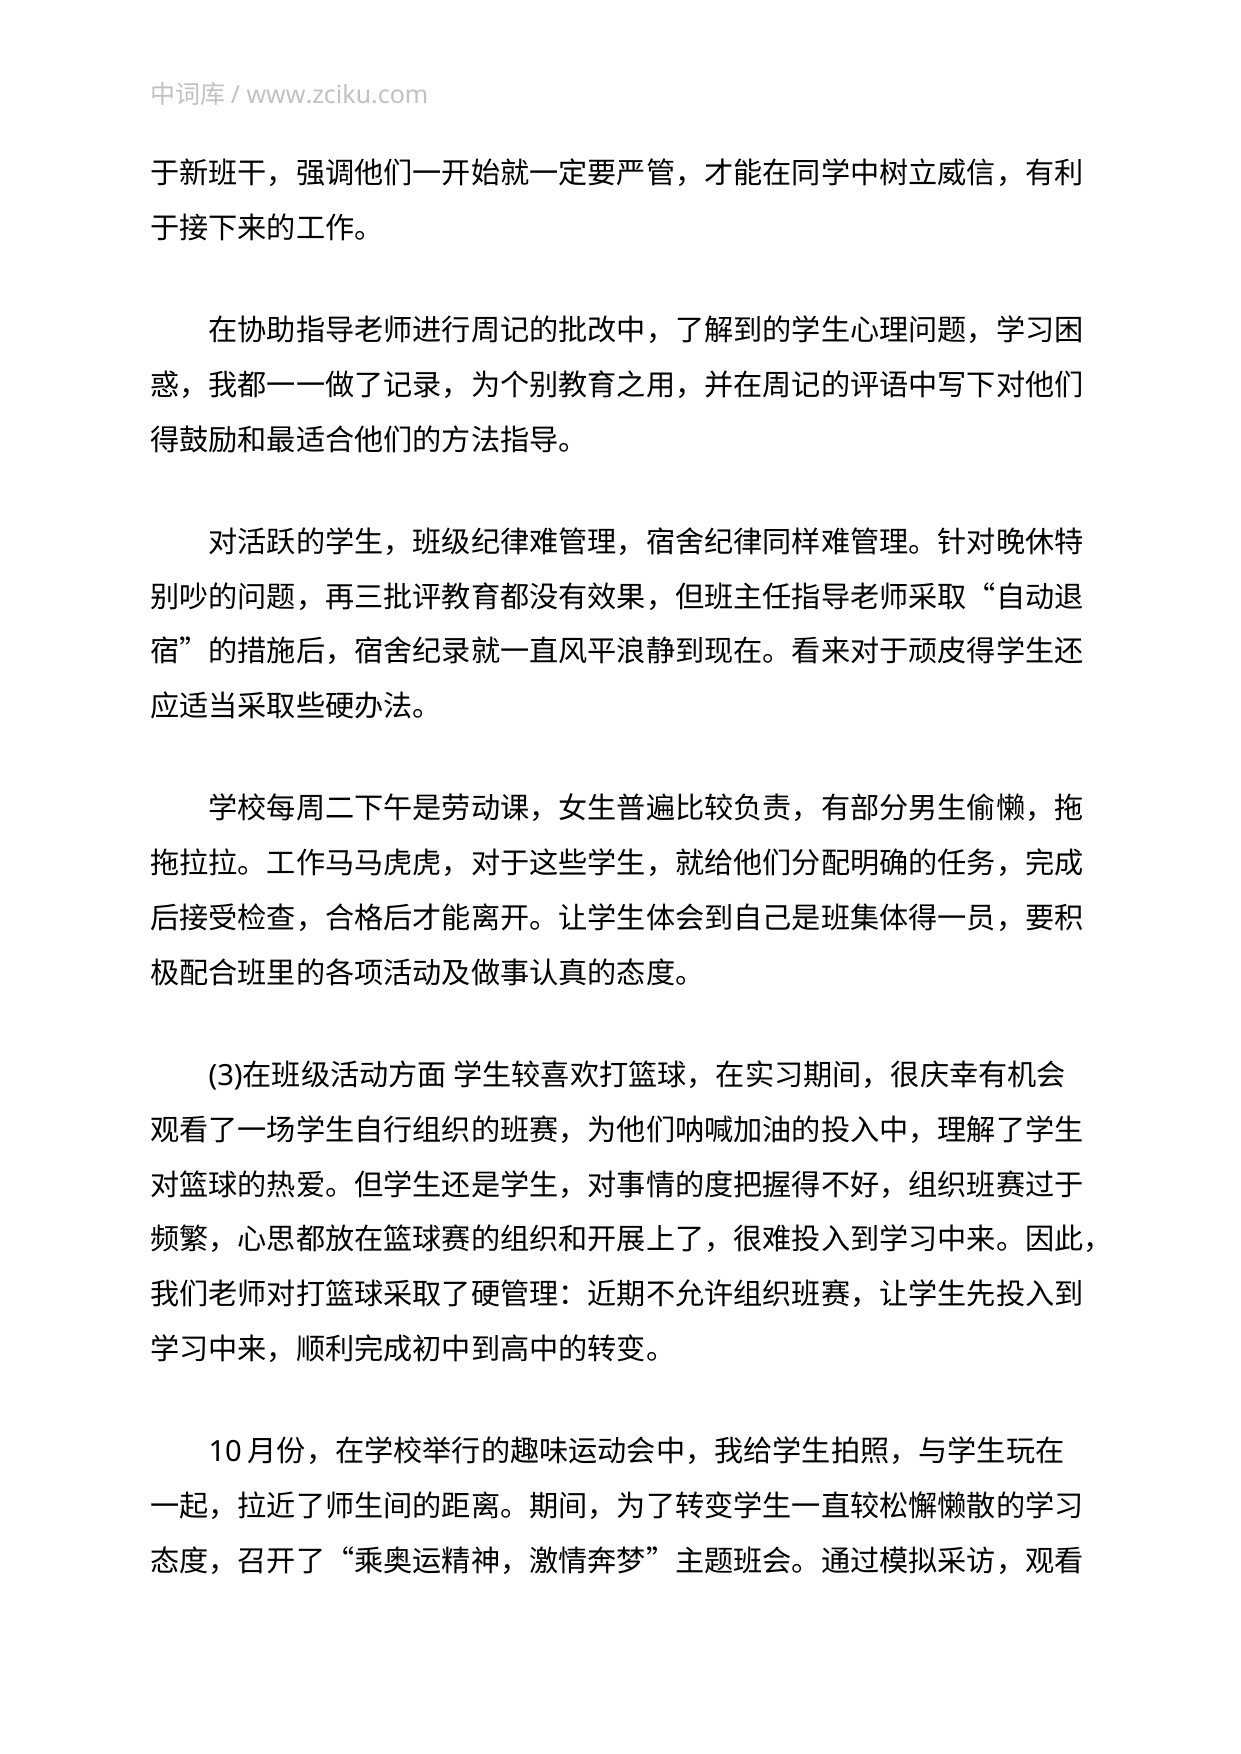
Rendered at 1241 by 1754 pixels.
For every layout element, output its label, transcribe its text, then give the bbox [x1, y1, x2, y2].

text (3)在班级活动方面 学生较喜欢打篮球，在实习期间，很庆幸有机会观看了一场学生自行组织的班赛，为他们呐喊加油的投入中，理解了学生对篮球的热爱。但学生还是学生，对事情的度把握得不好，组织班赛过于频繁，心思都放在篮球赛的组织和开展上了，很难投入到学习中来。因此，我们老师对打篮球采取了硬管理：近期不允许组织班赛，让学生先投入到学习中来，顺利完成初中到高中的转变。 [150, 1051, 1090, 1368]
text 学校每周二下午是劳动课，女生普遍比较负责，有部分男生偷懒，拖拖拉拉。工作马马虎虎，对于这些学生，就给他们分配明确的任务，完成后接受检查，合格后才能离开。让学生体会到自己是班集体得一员，要积极配合班里的各项活动及做事认真的态度。 [150, 785, 1090, 992]
text 在协助指导老师进行周记的批改中，了解到的学生心理问题，学习困惑，我都一一做了记录，为个别教育之用，并在周记的评语中写下对他们得鼓励和最适合他们的方法指导。 [150, 307, 1090, 459]
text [150, 1427, 1090, 1580]
text 对活跃的学生，班级纪律难管理，宿舍纪律同样难管理。针对晚休特别吵的问题，再三批评教育都没有效果，但班主任指导老师采取“自动退宿”的措施后，宿舍纪录就一直风平浪静到现在。看来对于顽皮得学生还应适当采取些硬办法。 [150, 518, 1090, 725]
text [150, 150, 1090, 247]
